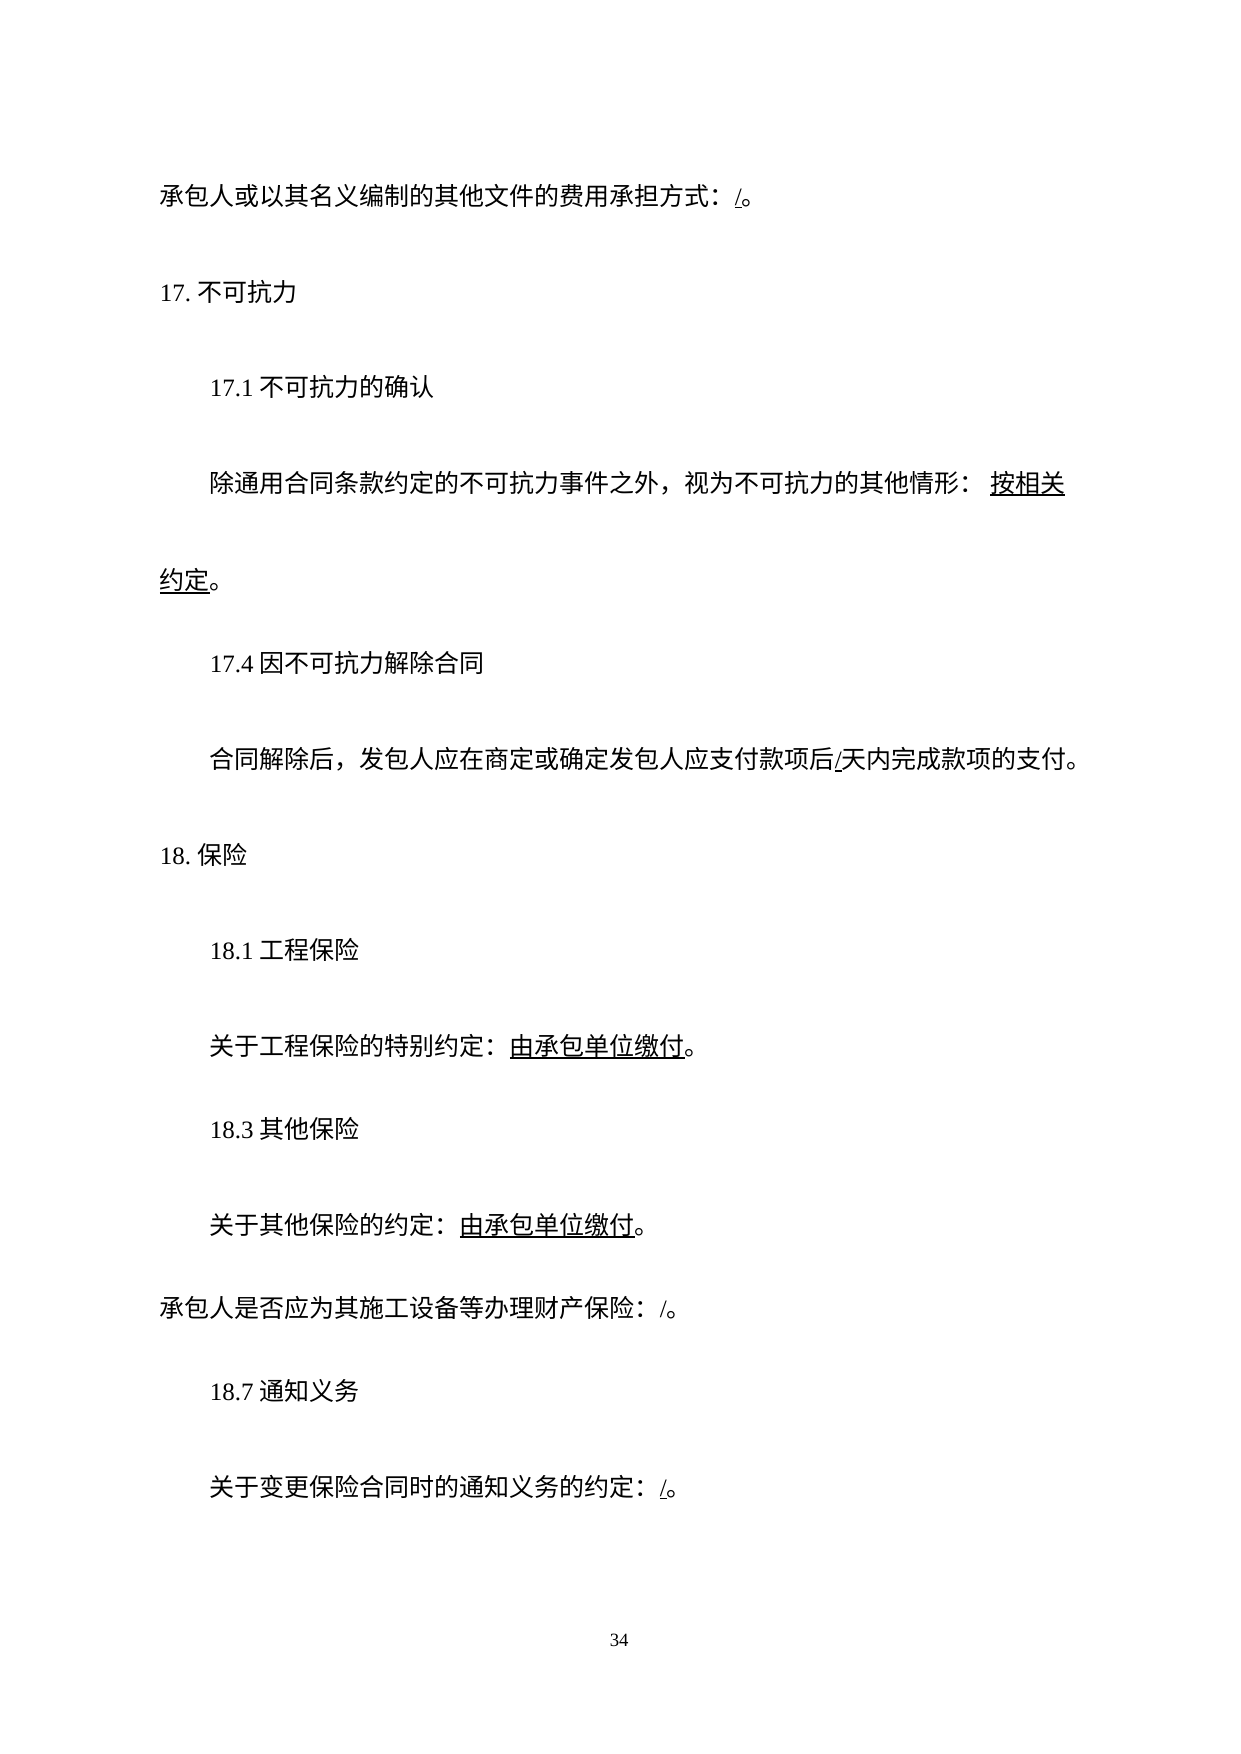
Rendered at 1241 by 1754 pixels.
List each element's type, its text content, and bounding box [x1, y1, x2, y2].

text 18.1 工程保险 [159, 916, 1078, 981]
text 关于其他保险的约定：由承包单位缴付。 [159, 1191, 1078, 1256]
text 关于工程保险的特别约定：由承包单位缴付。 [159, 1012, 1078, 1077]
text 除通用合同条款约定的不可抗力事件之外，视为不可抗力的其他情形： 按相关约定。 [159, 449, 1078, 611]
text 18.3 其他保险 [159, 1095, 1078, 1160]
text 17.1 不可抗力的确认 [159, 353, 1078, 418]
text 18.7 通知义务 [159, 1357, 1078, 1422]
text 关于变更保险合同时的通知义务的约定：/。 [159, 1453, 1078, 1518]
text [159, 162, 1078, 227]
text 17.4 因不可抗力解除合同 [159, 629, 1078, 694]
subtitle 18. 保险 [159, 821, 1078, 886]
text 合同解除后，发包人应在商定或确定发包人应支付款项后/天内完成款项的支付。 [159, 725, 1078, 790]
subtitle 17. 不可抗力 [159, 258, 1078, 323]
text 承包人是否应为其施工设备等办理财产保险：/。 [159, 1274, 1078, 1339]
